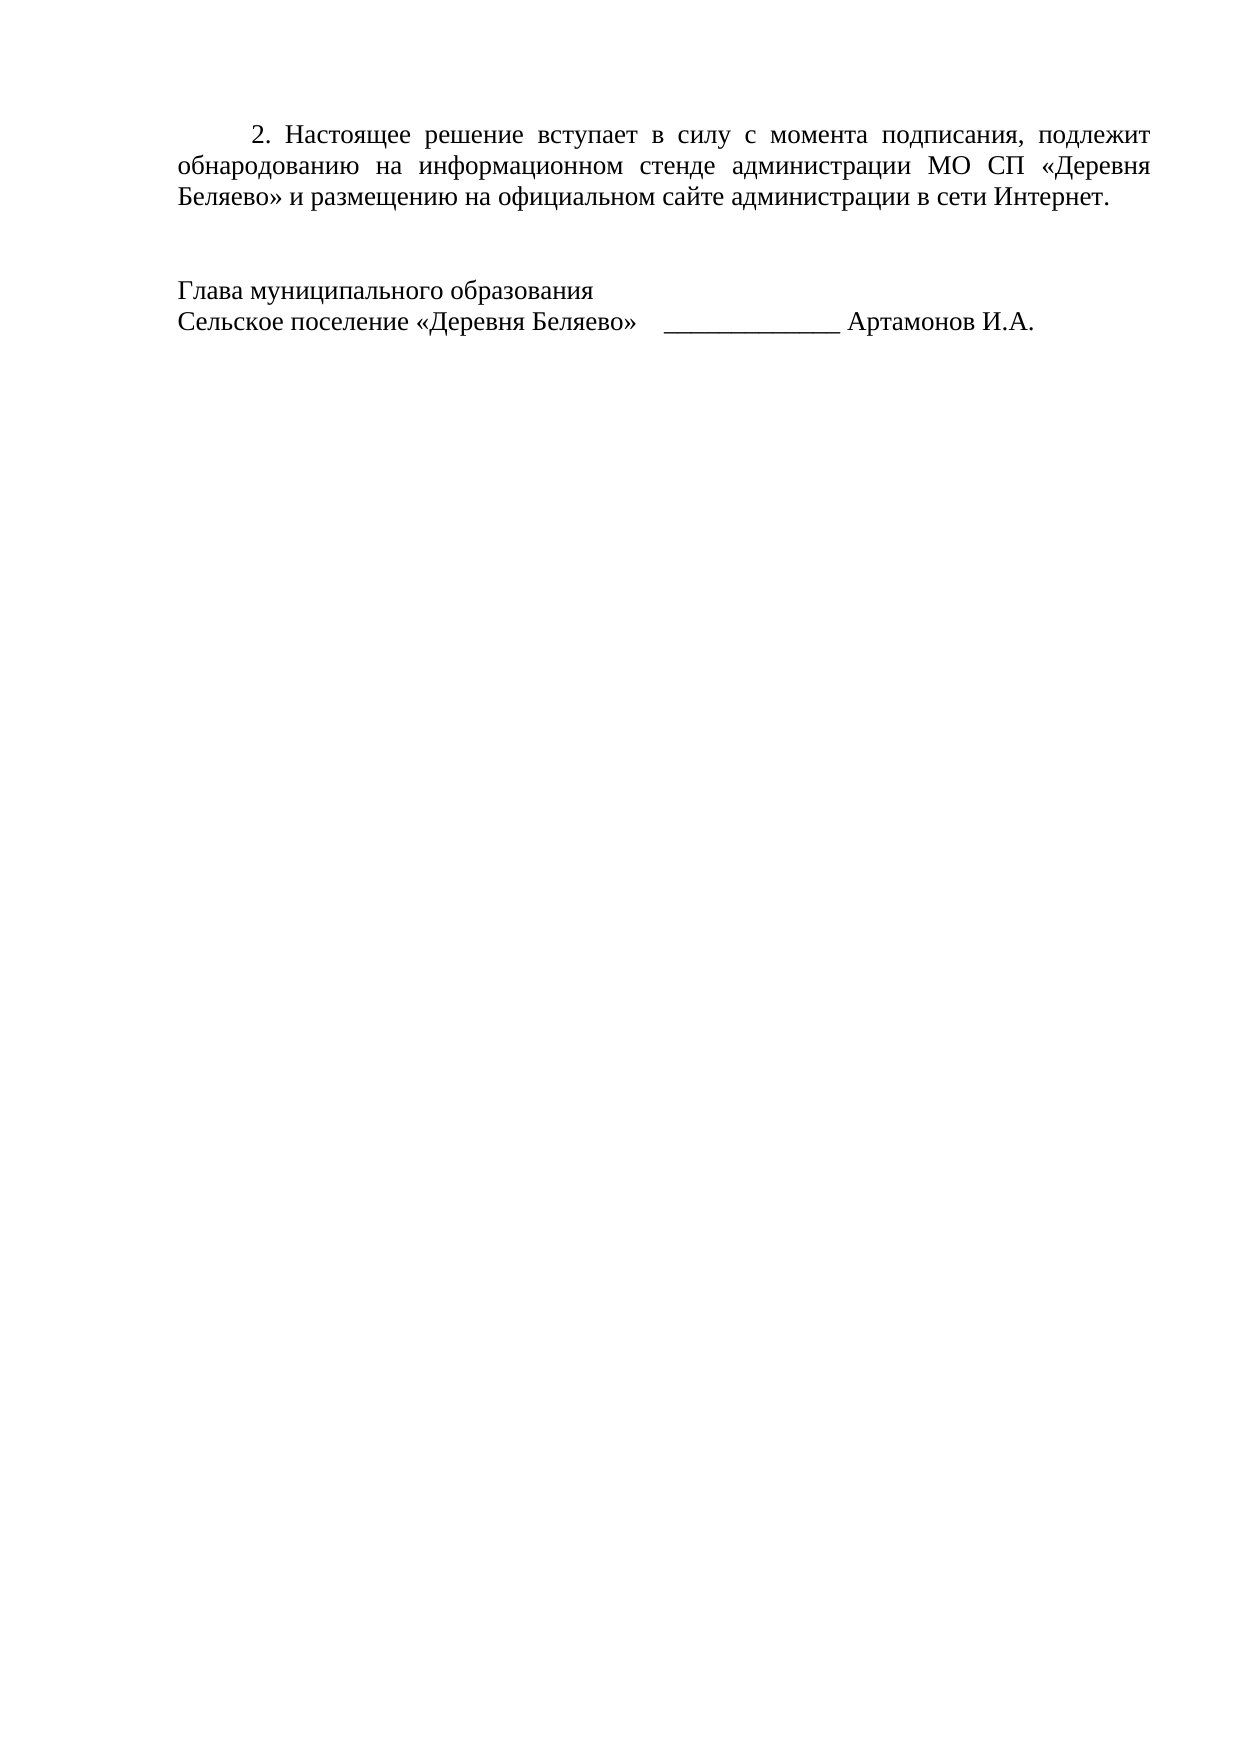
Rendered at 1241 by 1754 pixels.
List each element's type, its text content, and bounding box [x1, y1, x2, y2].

text 2. Настоящее решение вступает в силу с момента подписания, подлежит обнародованию на информационном стенде администрации МО СП «Деревня Беляево» и размещению на официальном сайте администрации в сети Интернет. [177, 118, 1152, 212]
text Глава муниципального образования [177, 274, 1152, 305]
text Сельское поселение «Деревня Беляево» _____________ Артамонов И.А. [177, 305, 1152, 336]
